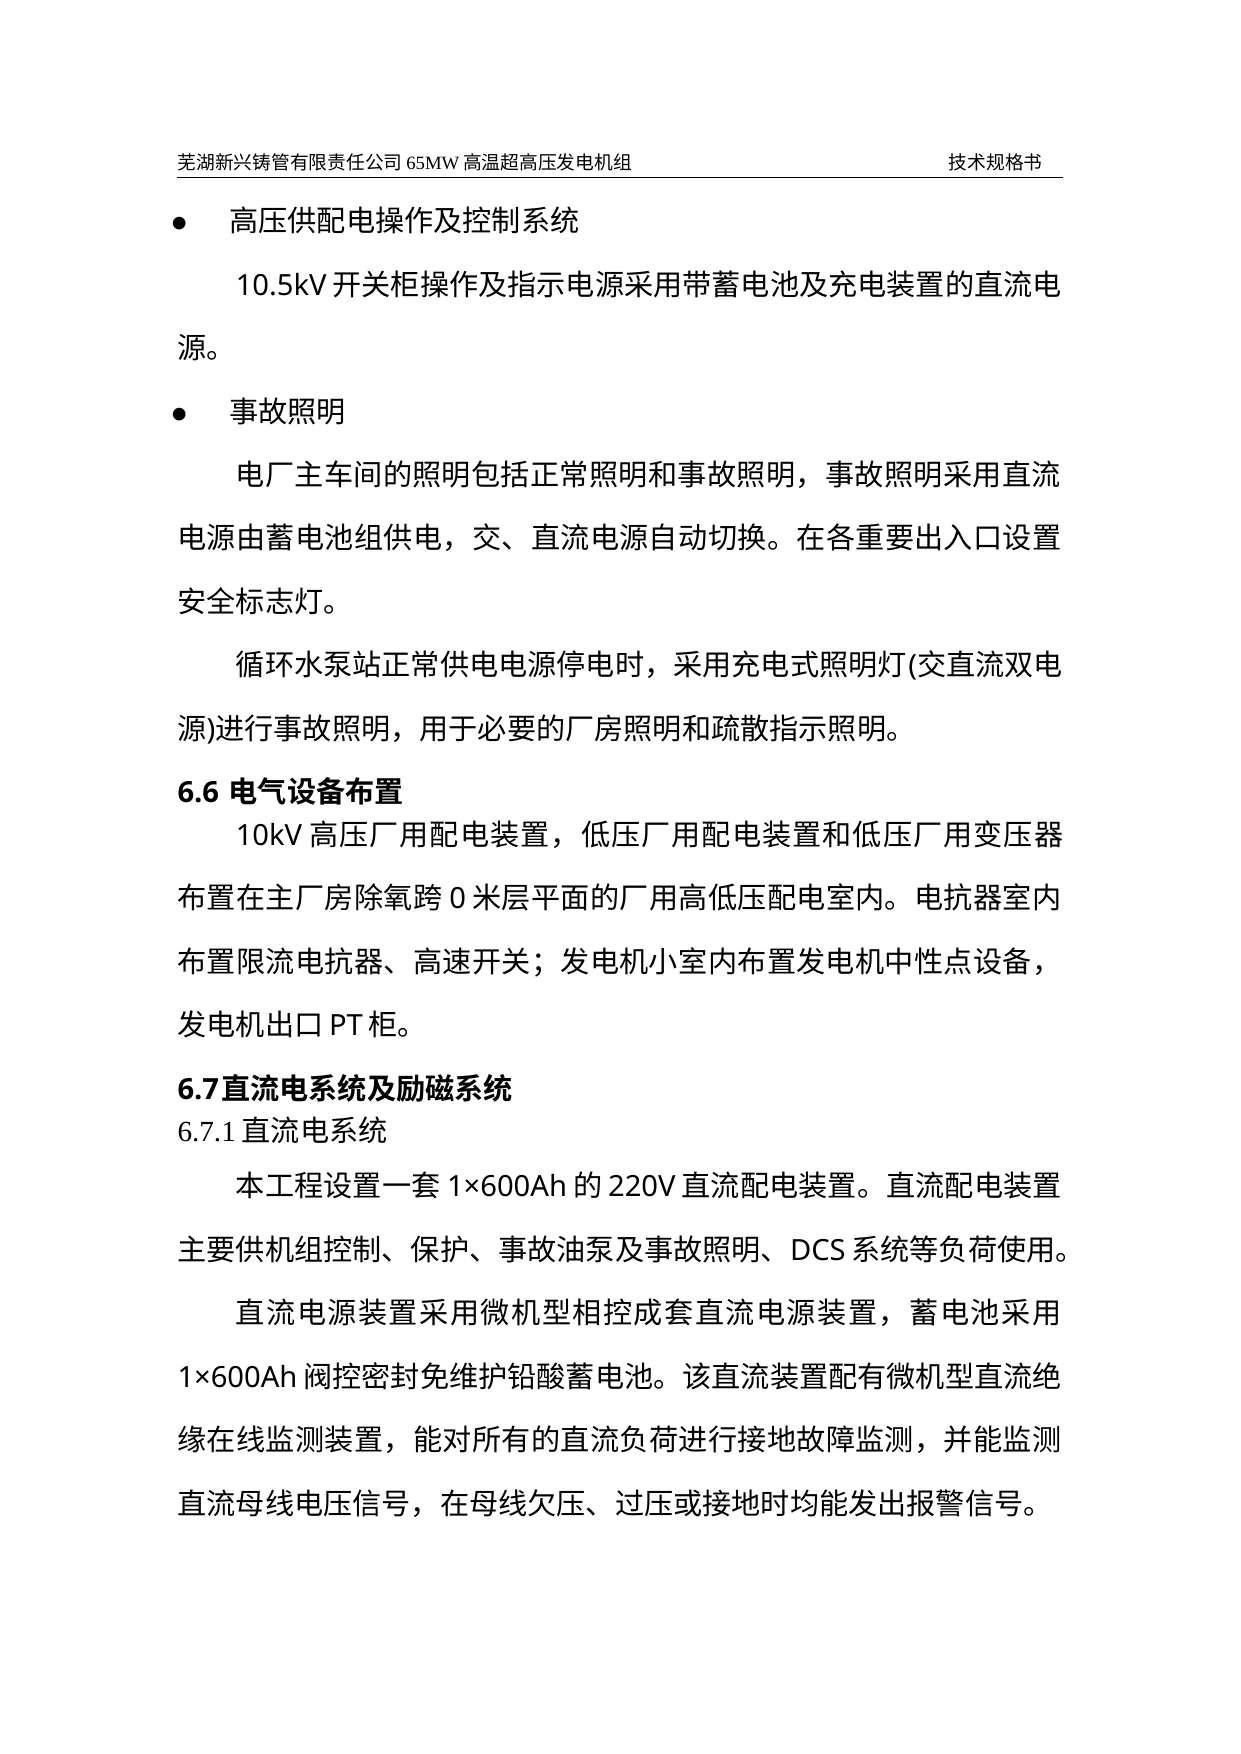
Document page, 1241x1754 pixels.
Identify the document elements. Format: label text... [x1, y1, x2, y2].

text 循环水泵站正常供电电源停电时，采用充电式照明灯(交直流双电源)进行事故照明，用于必要的厂房照明和疏散指示照明。 [177, 642, 1063, 748]
text 本工程设置一套1×600Ah的220V直流配电装置。直流配电装置主要供机组控制、保护、事故油泵及事故照明、DCS系统等负荷使用。 [177, 1163, 1063, 1269]
text 直流电源装置采用微机型相控成套直流电源装置，蓄电池采用1×600Ah阀控密封免维护铅酸蓄电池。该直流装置配有微机型直流绝缘在线监测装置，能对所有的直流负荷进行接地故障监测，并能监测直流母线电压信号，在母线欠压、过压或接地时均能发出报警信号。 [177, 1290, 1063, 1523]
text 10kV高压厂用配电装置，低压厂用配电装置和低压厂用变压器布置在主厂房除氧跨0米层平面的厂用高低压配电室内。电抗器室内布置限流电抗器、高速开关；发电机小室内布置发电机中性点设备，发电机出口PT柜。 [177, 811, 1063, 1044]
list 事故照明 [171, 388, 1063, 431]
text 电厂主车间的照明包括正常照明和事故照明，事故照明采用直流电源由蓄电池组供电，交、直流电源自动切换。在各重要出入口设置安全标志灯。 [177, 452, 1063, 621]
list 高压供配电操作及控制系统 [171, 198, 1063, 240]
subtitle 电气设备布置 [177, 769, 1063, 811]
subtitle 直流电系统及励磁系统 [177, 1066, 1063, 1108]
subtitle 6.7.1直流电系统 [177, 1108, 1063, 1150]
text 10.5kV开关柜操作及指示电源采用带蓄电池及充电装置的直流电源。 [177, 261, 1063, 367]
